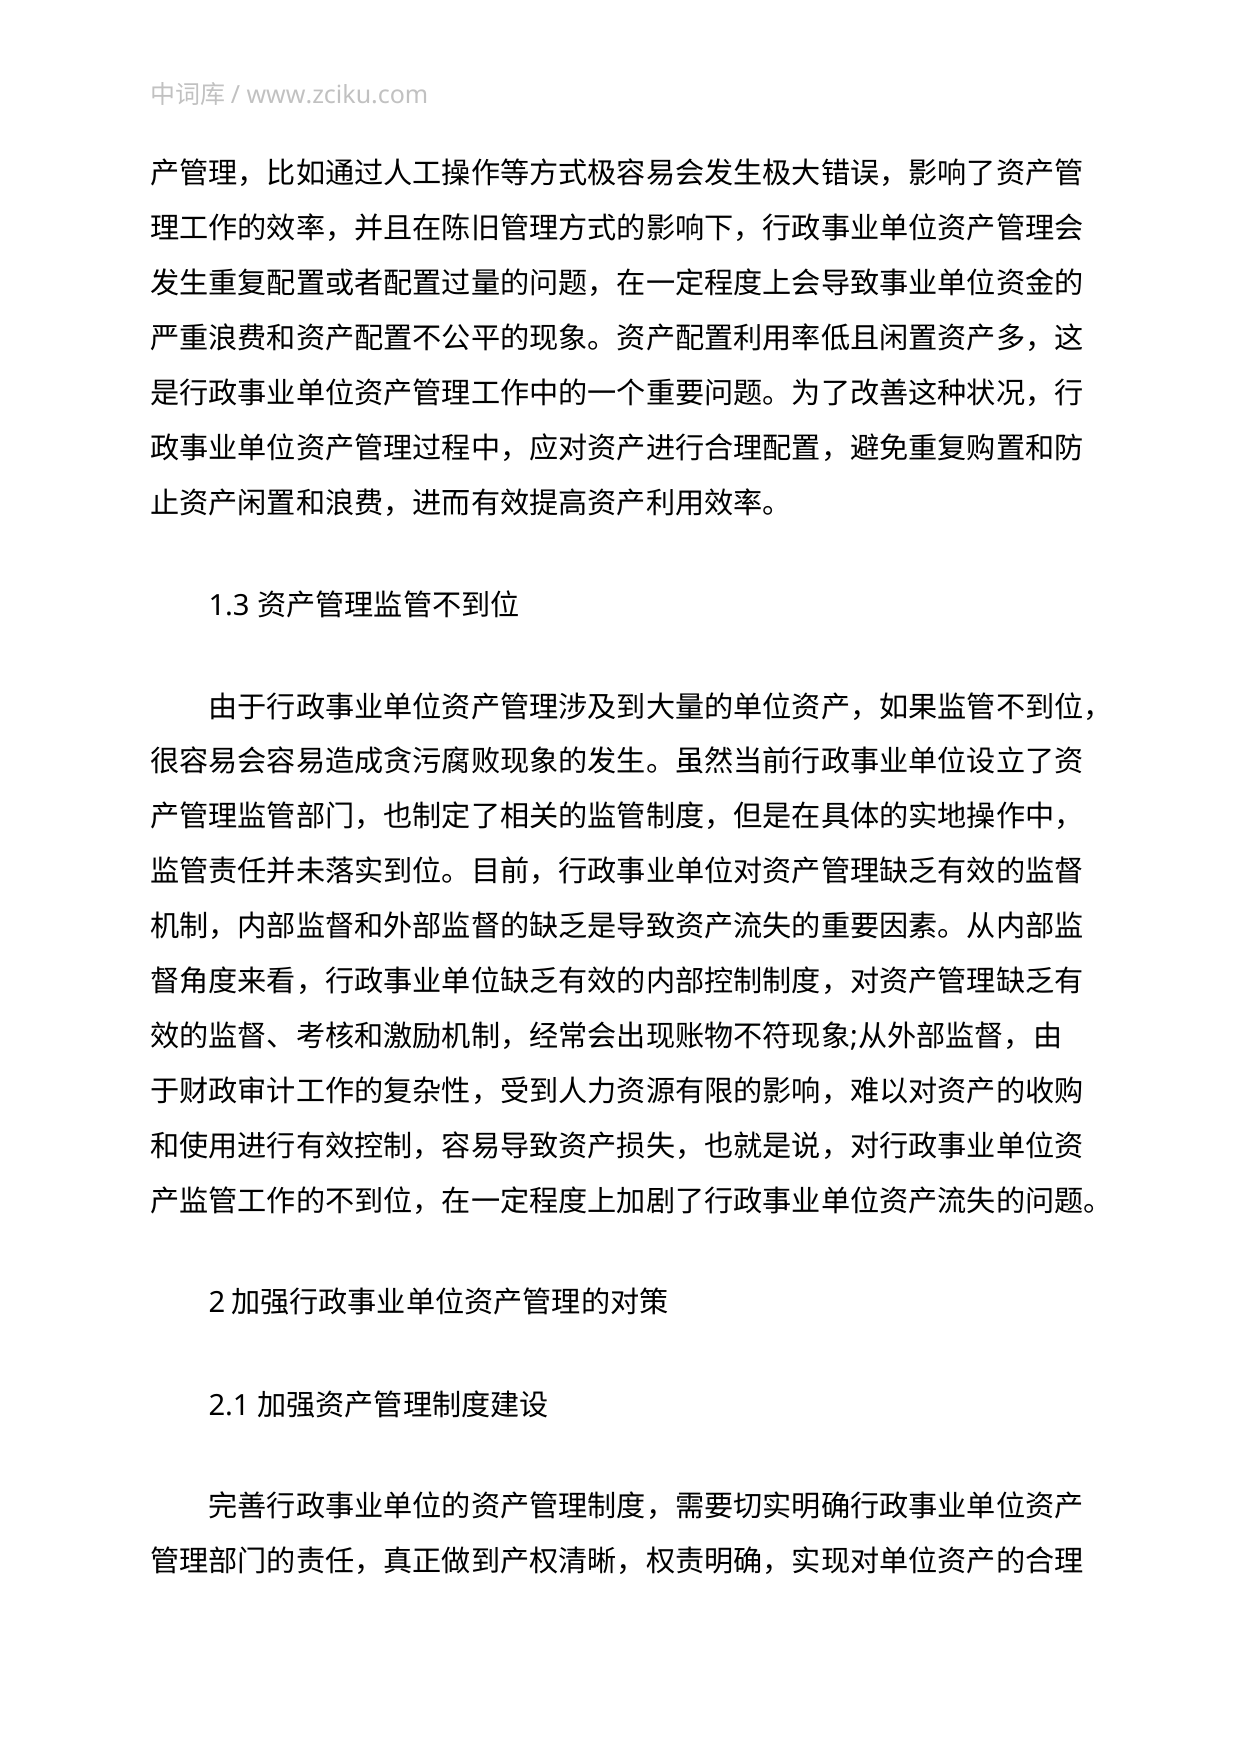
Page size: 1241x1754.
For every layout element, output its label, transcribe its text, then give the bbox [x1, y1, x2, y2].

text 1.3 资产管理监管不到位 [150, 581, 1090, 623]
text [150, 1483, 1090, 1580]
text 2.1 加强资产管理制度建设 [150, 1381, 1090, 1423]
text 2加强行政事业单位资产管理的对策 [150, 1279, 1090, 1321]
text 由于行政事业单位资产管理涉及到大量的单位资产，如果监管不到位，很容易会容易造成贪污腐败现象的发生。虽然当前行政事业单位设立了资产管理监管部门，也制定了相关的监管制度，但是在具体的实地操作中，监管责任并未落实到位。目前，行政事业单位对资产管理缺乏有效的监督机制，内部监督和外部监督的缺乏是导致资产流失的重要因素。从内部监督角度来看，行政事业单位缺乏有效的内部控制制度，对资产管理缺乏有效的监督、考核和激励机制，经常会出现账物不符现象;从外部监督，由于财政审计工作的复杂性，受到人力资源有限的影响，难以对资产的收购和使用进行有效控制，容易导致资产损失，也就是说，对行政事业单位资产监管工作的不到位，在一定程度上加剧了行政事业单位资产流失的问题。 [150, 683, 1090, 1219]
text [150, 150, 1090, 522]
